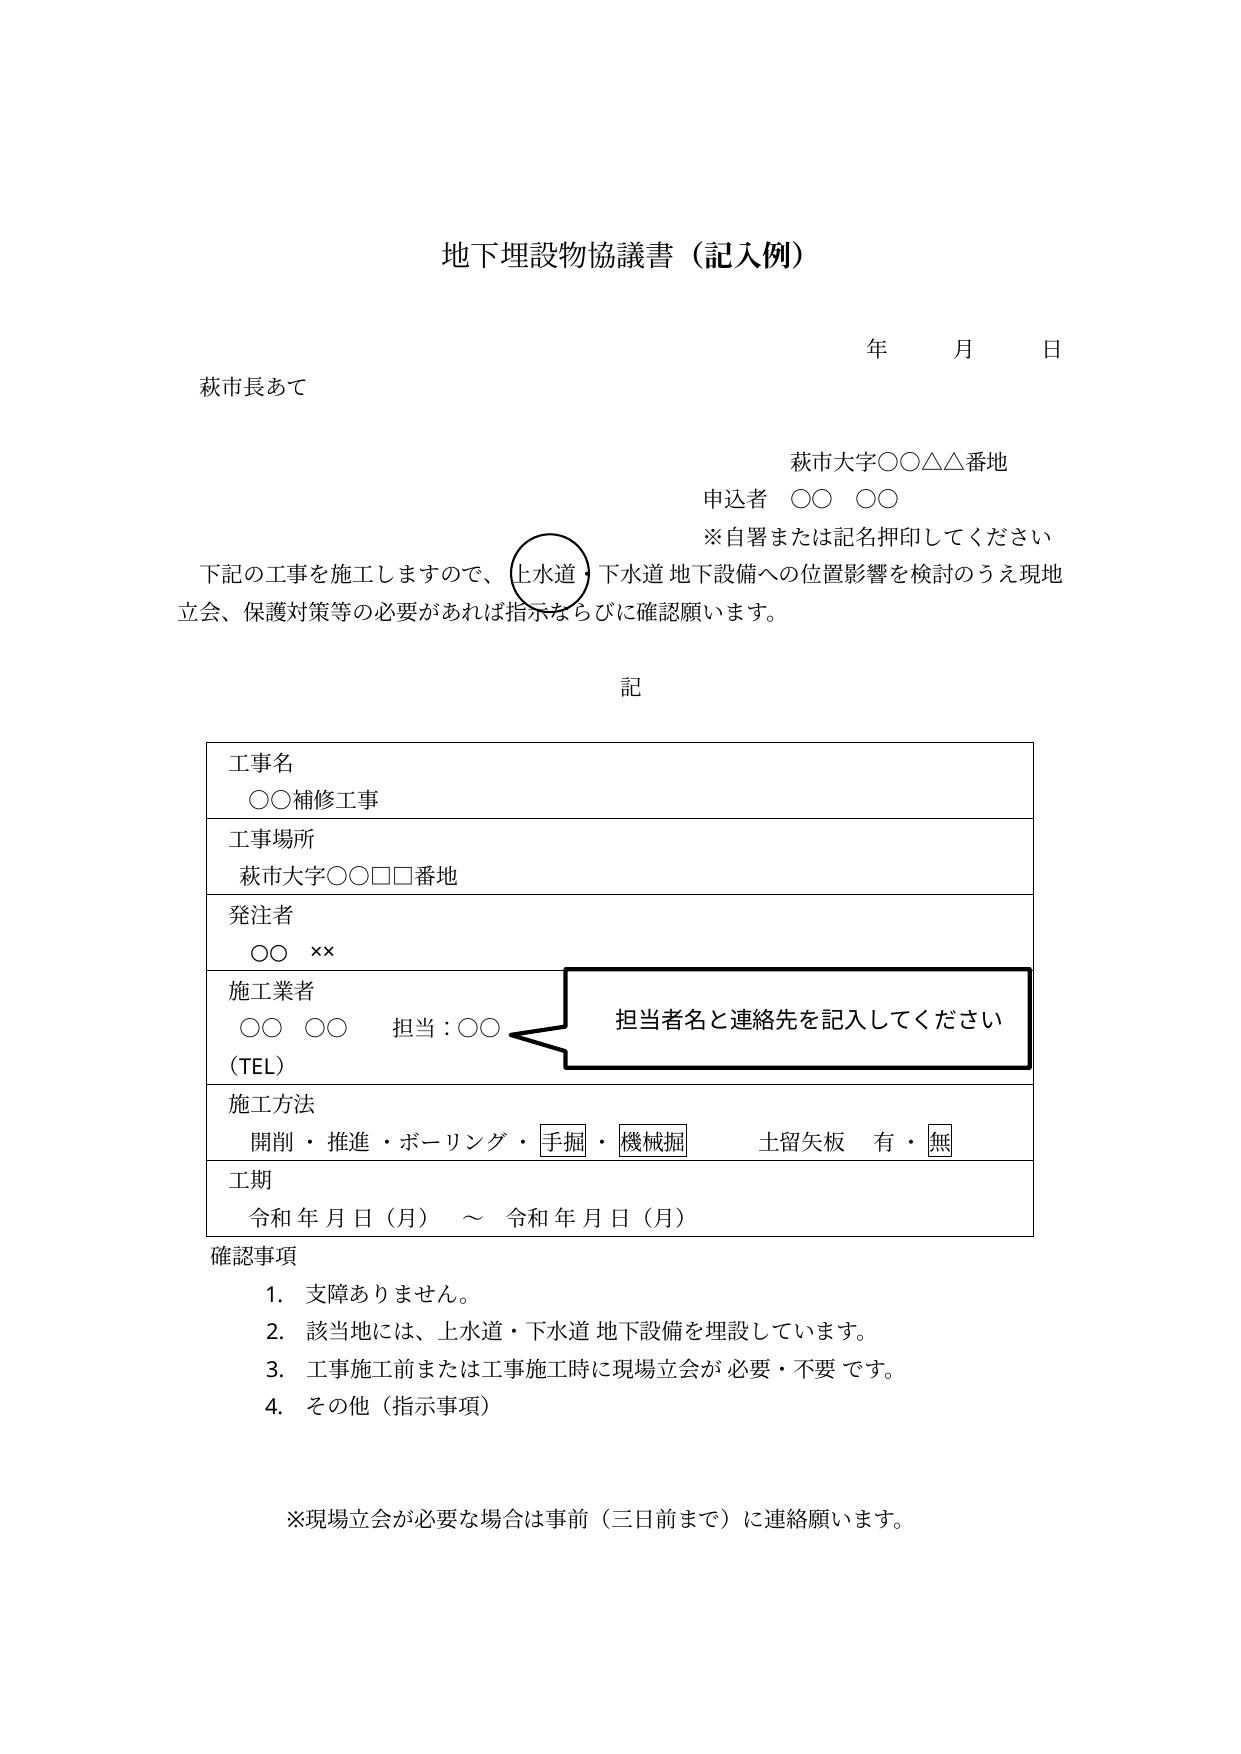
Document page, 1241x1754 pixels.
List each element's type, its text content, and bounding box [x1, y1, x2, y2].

table_cell 工事場所 萩市大字○○□□番地 [207, 819, 1033, 894]
table_cell 工期 令和 年 月 日（月） ～ 令和 年 月 日（月） [207, 1161, 1033, 1236]
table_cell 施工業者 ○○ ○○ 担当：○○ （TEL） [207, 971, 1033, 1083]
text 確認事項 [177, 1237, 1063, 1274]
text 下記の工事を施工しますので、 上水道・下水道 地下設備への位置影響を検討のうえ現地立会、保護対策等の必要があれば指示ならびに確認願います。 [177, 554, 1063, 667]
text 地下埋設物協議書（記入例） [177, 217, 1063, 292]
table_cell 施工方法 開削 ・ 推進 ・ボーリング ・ 手掘 ・ 機械掘 土留矢板 有 ・ 無 [207, 1085, 1033, 1159]
text 申込者 ○○ ○○ ※自署または記名押印してください [177, 479, 1063, 554]
text 1. 支障ありません。 [177, 1274, 1063, 1312]
text ※現場立会が必要な場合は事前（三日前まで）に連絡願います。 [177, 1499, 1063, 1537]
table_header 工事名 ○○補修工事 [207, 743, 1033, 818]
text 萩市大字○○△△番地 [177, 442, 1063, 479]
subtitle 記 [177, 667, 1063, 704]
text 年 月 日 [177, 329, 1063, 367]
text 萩市長あて [177, 367, 1063, 404]
table_cell 発注者 ○○ ×× [207, 895, 1033, 970]
text 4. その他（指示事項） [177, 1387, 1063, 1424]
text 3. 工事施工前または工事施工時に現場立会が 必要・不要 です。 [266, 1349, 1063, 1387]
text 2. 該当地には、上水道・下水道 地下設備を埋設しています。 [266, 1312, 1063, 1349]
